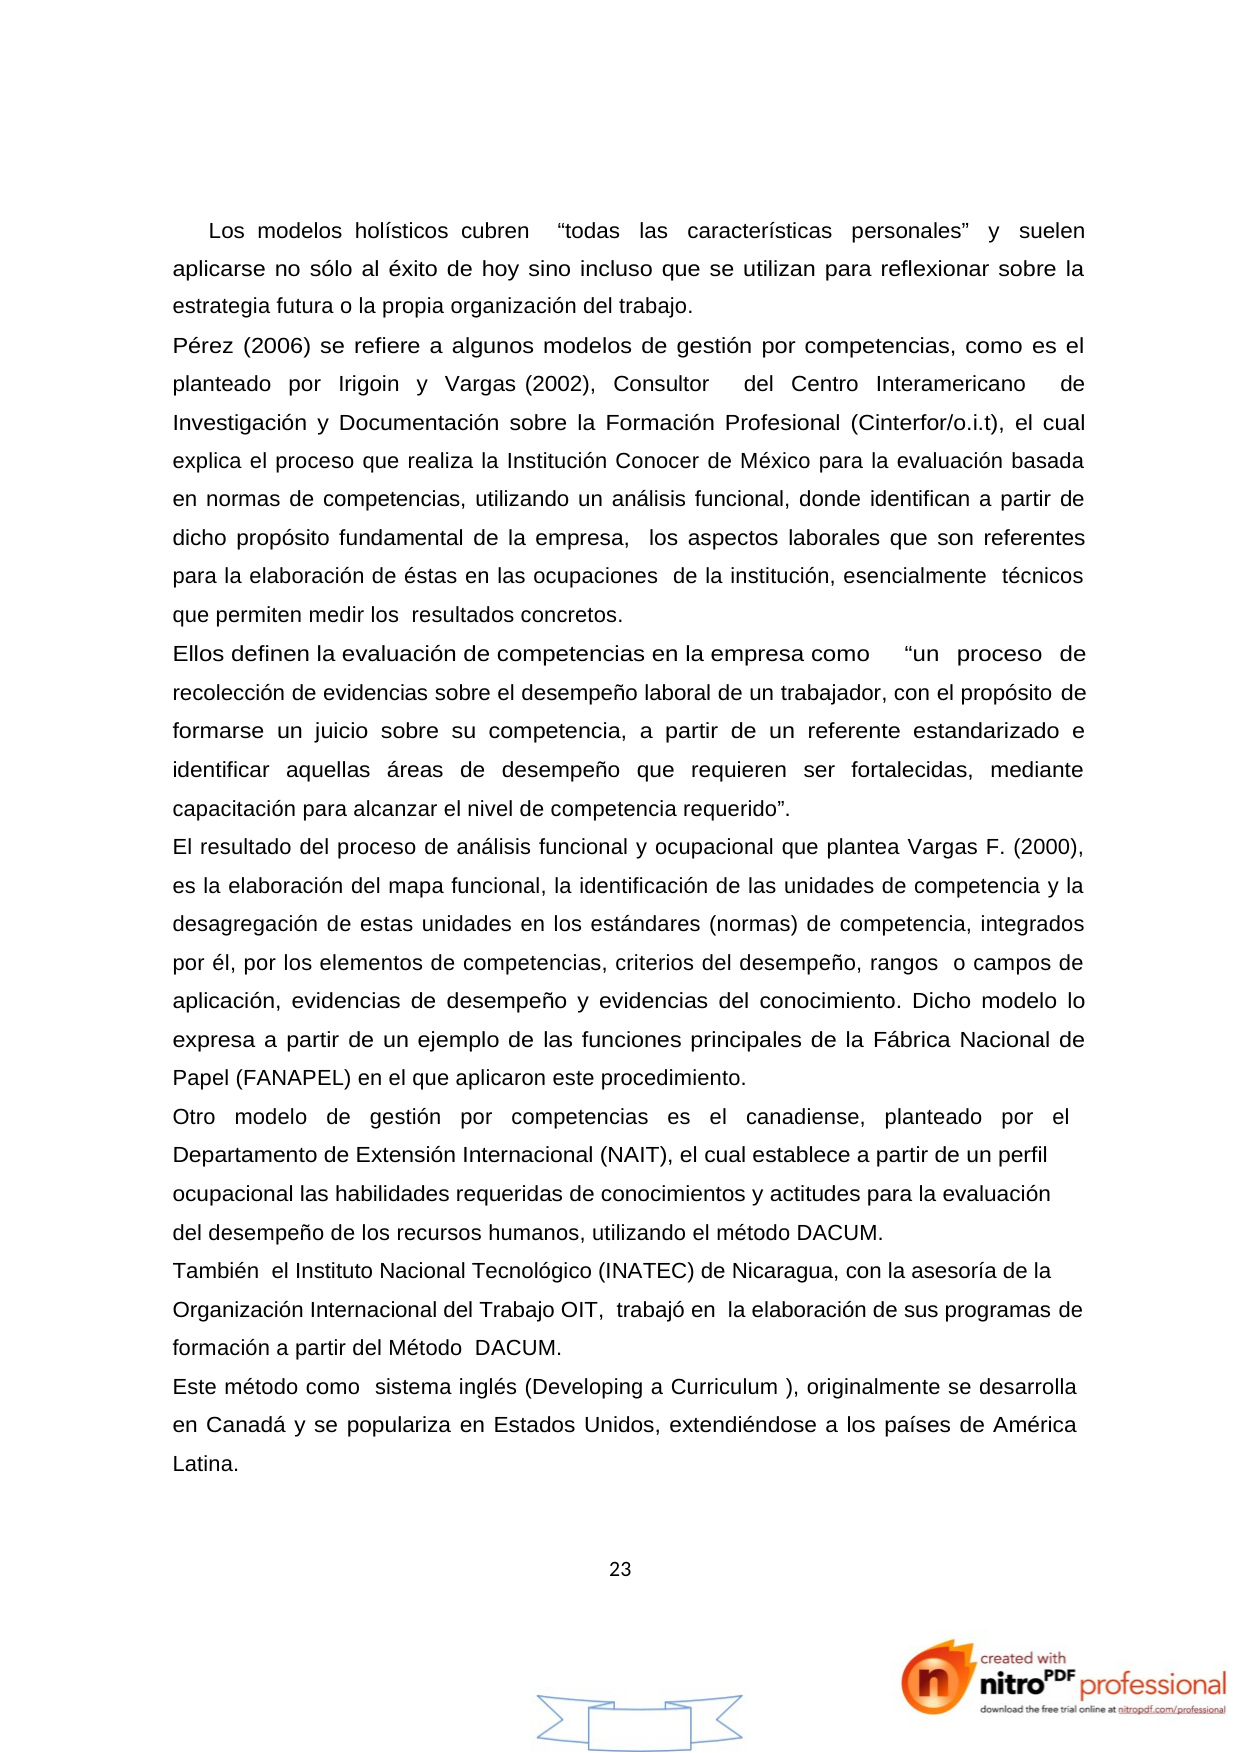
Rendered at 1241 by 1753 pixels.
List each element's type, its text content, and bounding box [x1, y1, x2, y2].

text 23 [609, 1557, 1091, 1582]
text Este método como sistema inglés (Developing a Curriculum ), originalmente se desarrolla en Canadá y se populariza en Estados Unidos, extendiéndose a los países de América Latina. [172, 1363, 1086, 1479]
picture [531, 1687, 748, 1752]
text Pérez (2006) se refiere a algunos modelos de gestión por competencias, como es el planteado por Irigoin y Vargas (2002), Consultor del Centro Interamericano de Investigación y Documentación sobre la Formación Profesional (Cinterfor/o.i.t), el cual explica el proceso que realiza la Institución Conocer de México para la evaluación basada en normas de competencias, utilizando un análisis funcional, donde identifican a partir de dicho propósito fundamental de la empresa, los aspectos laborales que son referentes para la elaboración de éstas en las ocupaciones de la institución, esencialmente técnicos que permiten medir los resultados concretos. [172, 322, 1087, 630]
text  Los modelos holísticos cubren “todas las características personales” y suelen aplicarse no sólo al éxito de hoy sino incluso que se utilizan para reflexionar sobre la estrategia futura o la propia organización del trabajo. [172, 208, 1087, 321]
text El resultado del proceso de análisis funcional y ocupacional que plantea Vargas F. (2000), es la elaboración del mapa funcional, la identificación de las unidades de competencia y la desagregación de estas unidades en los estándares (normas) de competencia, integrados por él, por los elementos de competencias, criterios del desempeño, rangos o campos de aplicación, evidencias de desempeño y evidencias del conocimiento. Dicho modelo lo expresa a partir de un ejemplo de las funciones principales de la Fábrica Nacional de Papel (FANAPEL) en el que aplicaron este procedimiento. [172, 824, 1087, 1093]
picture [891, 1629, 1238, 1727]
text Ellos definen la evaluación de competencias en la empresa como “un proceso de recolección de evidencias sobre el desempeño laboral de un trabajador, con el propósito de formarse un juicio sobre su competencia, a partir de un referente estandarizado e identificar aquellas áreas de desempeño que requieren ser fortalecidas, mediante capacitación para alcanzar el nivel de competencia requerido”. [172, 631, 1087, 824]
text Otro modelo de gestión por competencias es el canadiense, planteado por el Departamento de Extensión Internacional (NAIT), el cual establece a partir de un perfil ocupacional las habilidades requeridas de conocimientos y actitudes para la evaluación del desempeño de los recursos humanos, utilizando el método DACUM. También el Instituto Nacional Tecnológico (INATEC) de Nicaragua, con la asesoría de la Organización Internacional del Trabajo OIT, trabajó en la elaboración de sus programas de formación a partir del Método DACUM. [172, 1093, 1087, 1363]
